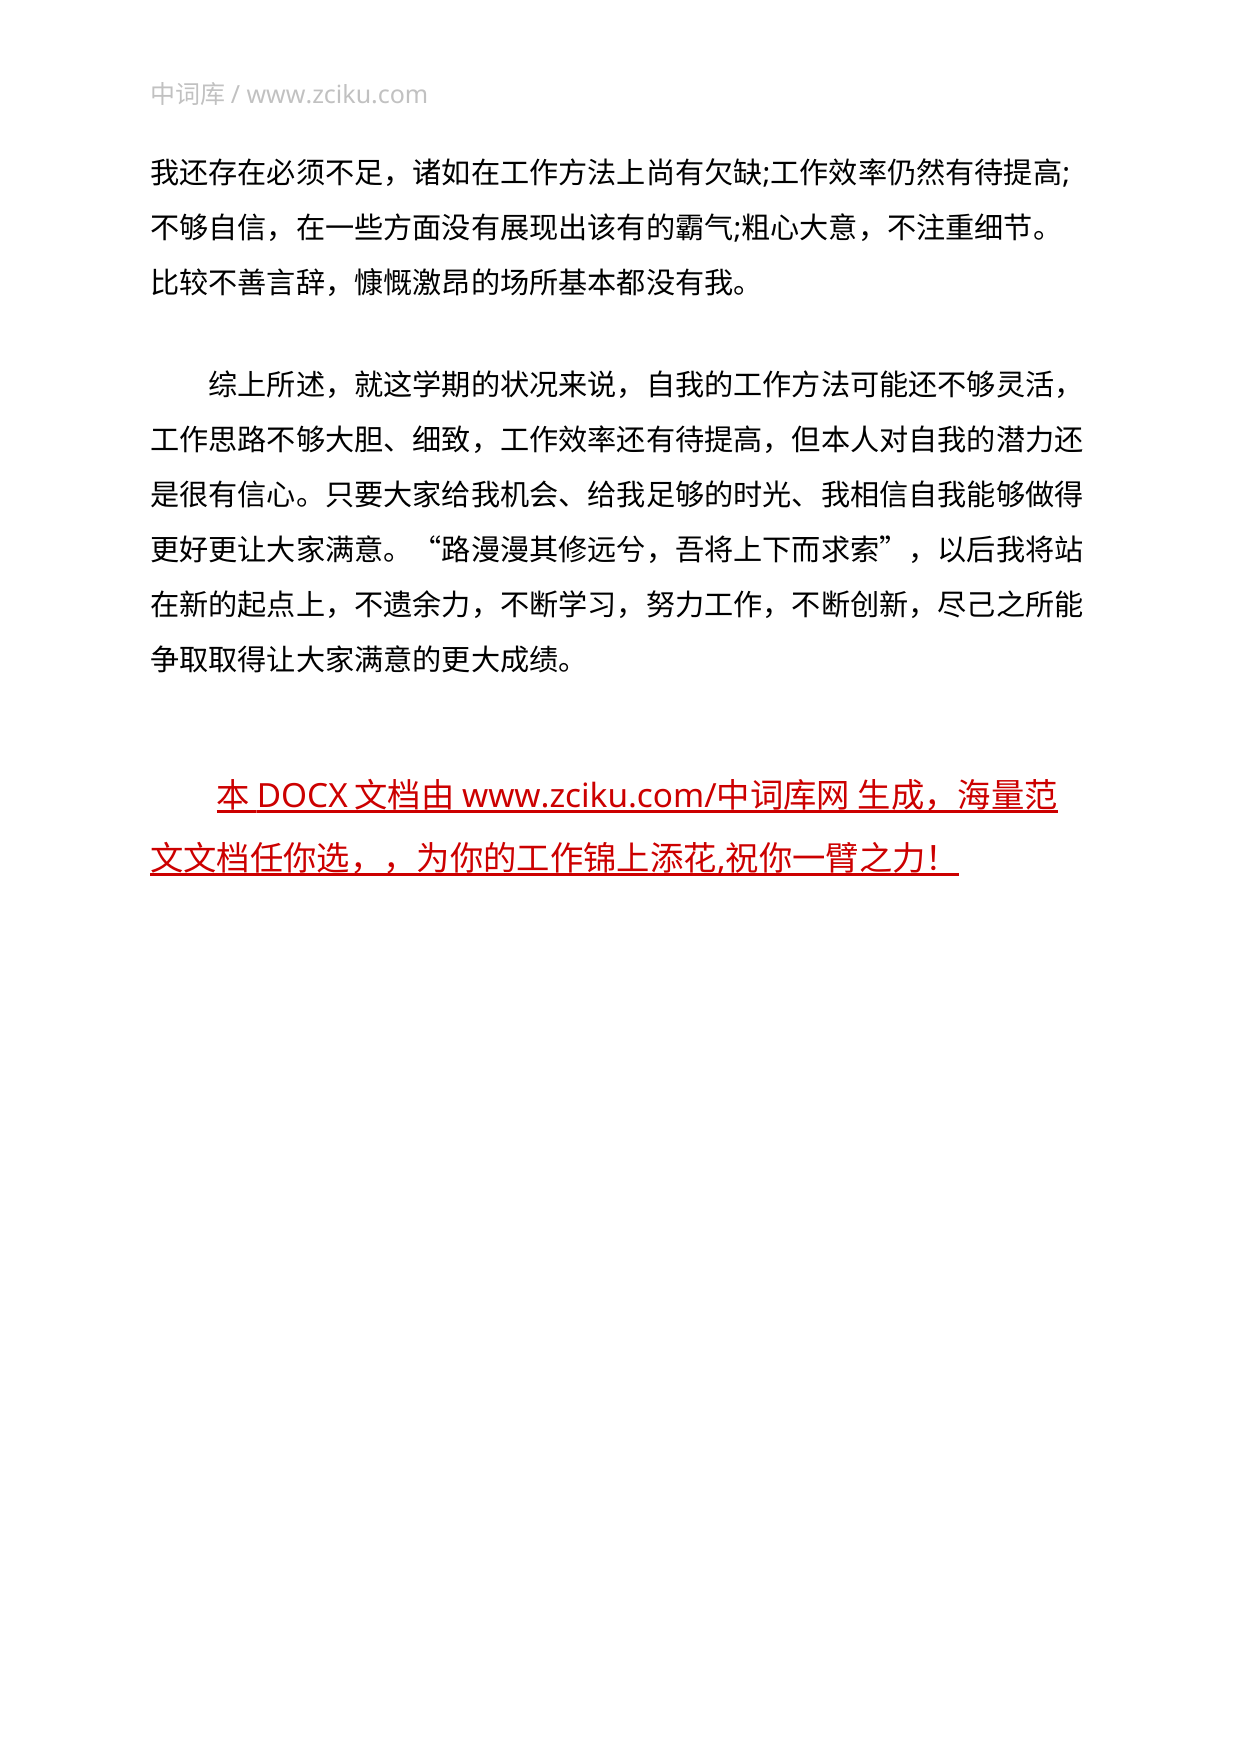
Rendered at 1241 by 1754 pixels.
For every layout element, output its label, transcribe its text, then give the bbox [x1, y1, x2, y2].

text 综上所述，就这学期的状况来说，自我的工作方法可能还不够灵活，工作思路不够大胆、细致，工作效率还有待提高，但本人对自我的潜力还是很有信心。只要大家给我机会、给我足够的时光、我相信自我能够做得更好更让大家满意。“路漫漫其修远兮，吾将上下而求索”，以后我将站在新的起点上，不遗余力，不断学习，努力工作，不断创新，尽己之所能争取取得让大家满意的更大成绩。 [150, 362, 1090, 678]
text 本DOCX文档由 www.zciku.com/中词库网 生成，海量范文文档任你选，，为你的工作锦上添花,祝你一臂之力！ [150, 769, 1090, 881]
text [150, 150, 1090, 302]
